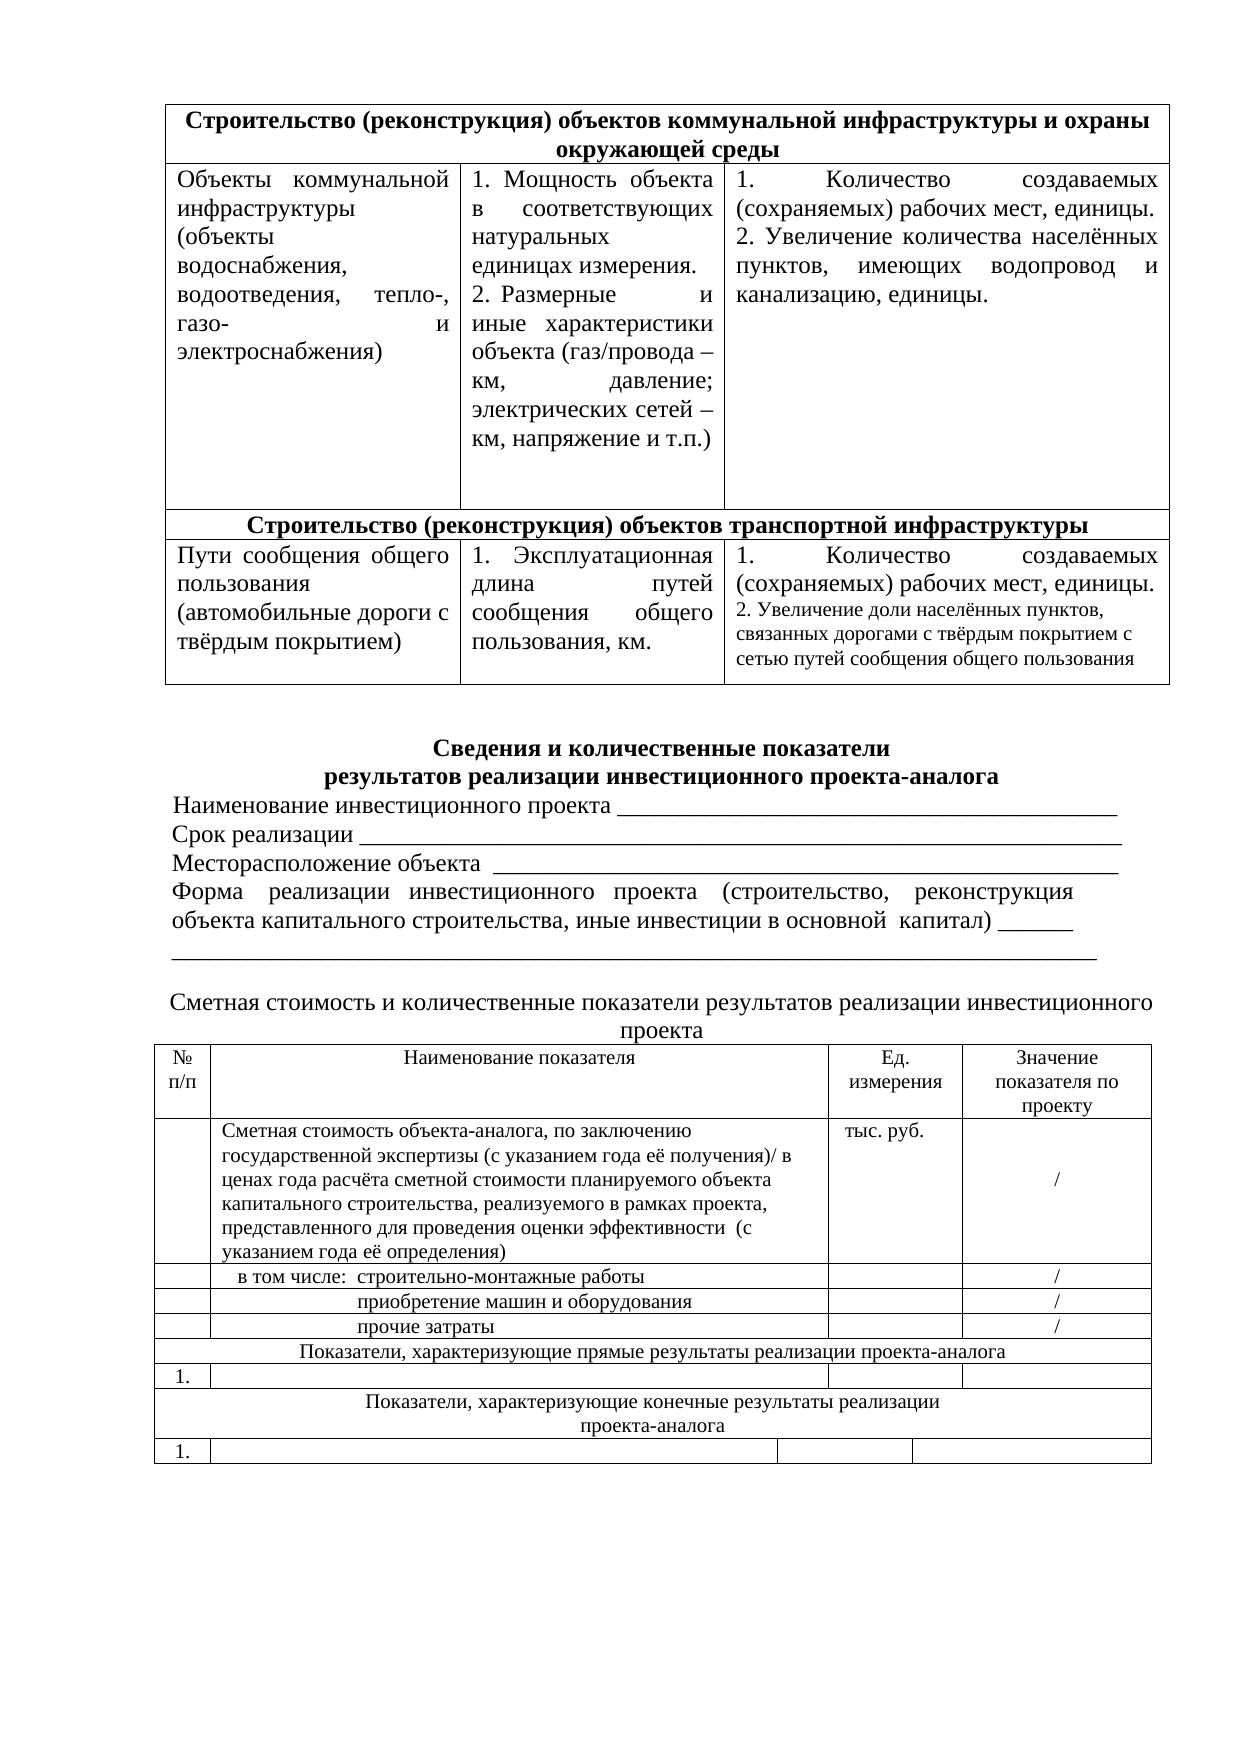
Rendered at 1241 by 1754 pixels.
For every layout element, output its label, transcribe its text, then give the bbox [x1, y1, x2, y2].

table_cell Строительство (реконструкция) объектов коммунальной инфраструктуры и охраны окружающей среды [166, 105, 1169, 163]
table_header Ед. измерения [829, 1045, 962, 1117]
table_header Значение показателя по проекту [963, 1045, 1151, 1117]
table_cell 1. Количество создаваемых (сохраняемых) рабочих мест, единицы. 2. Увеличение количества населённых пунктов, имеющих водопровод и канализацию, единицы. [725, 164, 1169, 509]
table_header Наименование показателя [211, 1045, 828, 1117]
subtitle Сведения и количественные показатели результатов реализации инвестиционного проекта-аналога [165, 733, 1157, 790]
table_cell [211, 1364, 828, 1388]
table_cell [829, 1289, 962, 1313]
table_cell [829, 1264, 962, 1288]
table_cell Пути сообщения общего пользования (автомобильные дороги с твёрдым покрытием) [166, 540, 460, 683]
table_cell [155, 1119, 210, 1263]
text Месторасположение объекта __________________________________________________ [165, 848, 1157, 876]
table_cell [155, 1289, 210, 1313]
table_cell / [963, 1264, 1151, 1288]
table_cell / [963, 1314, 1151, 1338]
table_cell [913, 1439, 1151, 1463]
table_cell Показатели, характеризующие конечные результаты реализации проекта-аналога [155, 1389, 1151, 1437]
table_cell 1. Количество создаваемых (сохраняемых) рабочих мест, единицы. 2. Увеличение доли населённых пунктов, связанных дорогами с твёрдым покрытием с сетью путей сообщения общего пользования [725, 540, 1169, 683]
table_cell в том числе: строительно-монтажные работы [211, 1264, 828, 1288]
table_cell Сметная стоимость объекта-аналога, по заключению государственной экспертизы (с указанием года её получения)/ в ценах года расчёта сметной стоимости планируемого объекта капитального строительства, реализуемого в рамках проекта, представленного для проведения оценки эффективности (с указанием года её определения) [211, 1119, 828, 1263]
table_cell прочие затраты [211, 1314, 828, 1338]
table_cell / [963, 1119, 1151, 1263]
table_cell [778, 1439, 912, 1463]
table_cell 1. [155, 1364, 210, 1388]
text объекта капитального строительства, иные инвестиции в основной капитал) ______ [165, 905, 1157, 934]
text Наименование инвестиционного проекта ________________________________________ [165, 790, 1157, 819]
table_cell [829, 1314, 962, 1338]
table_cell / [963, 1289, 1151, 1313]
text Форма реализации инвестиционного проекта (строительство, реконструкция [165, 876, 1157, 905]
text Срок реализации _____________________________________________________________ [165, 819, 1157, 848]
table_cell [963, 1364, 1151, 1388]
table_header № п/п [155, 1045, 210, 1117]
table_cell приобретение машин и оборудования [211, 1289, 828, 1313]
table_cell 1. [155, 1439, 210, 1463]
table_cell Объекты коммунальной инфраструктуры (объекты водоснабжения, водоотведения, тепло-, газо- и электроснабжения) [166, 164, 460, 509]
text __________________________________________________________________________ [165, 934, 1157, 963]
table_cell 1. Мощность объекта в соответствующих натуральных единицах измерения. 2. Размерные и иные характеристики объекта (газ/провода – км, давление; электрических сетей – км, напряжение и т.п.) [461, 164, 724, 509]
table_cell Строительство (реконструкция) объектов транспортной инфраструктуры [166, 510, 1169, 539]
table_cell 1. Эксплуатационная длина путей сообщения общего пользования, км. [461, 540, 724, 683]
subtitle Сметная стоимость и количественные показатели результатов реализации инвестиционного проекта [165, 987, 1157, 1044]
table_cell [211, 1439, 777, 1463]
table_cell [155, 1314, 210, 1338]
table_cell [155, 1264, 210, 1288]
table_cell Показатели, характеризующие прямые результаты реализации проекта-аналога [155, 1339, 1151, 1363]
table_cell тыс. руб. [829, 1119, 962, 1263]
table_cell [829, 1364, 962, 1388]
